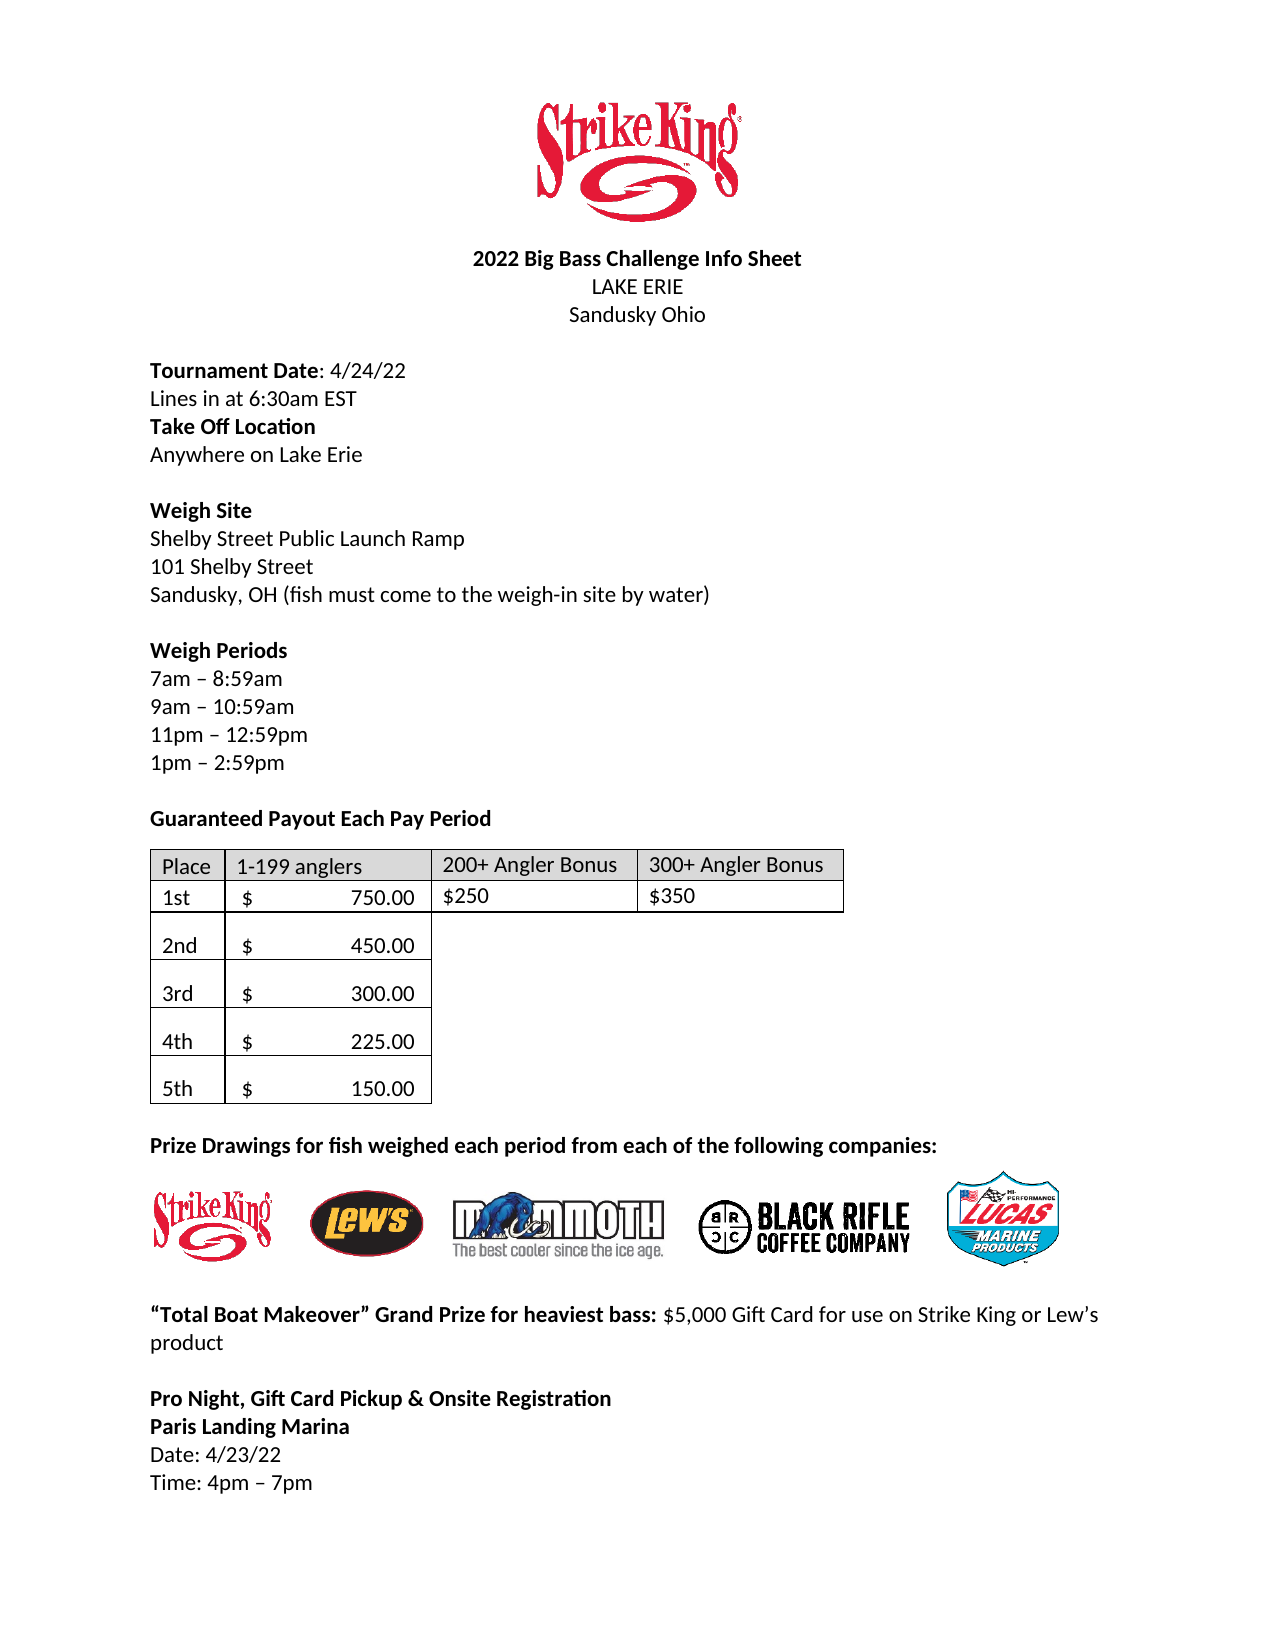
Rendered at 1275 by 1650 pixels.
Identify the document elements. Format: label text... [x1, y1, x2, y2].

text Prize Drawings for fish weighed each period from each of the following companies: [150, 1132, 1125, 1160]
text 11pm – 12:59pm [150, 720, 1125, 748]
table_header 200+ Angler Bonus [432, 850, 637, 880]
table_header 1-199 anglers [226, 850, 431, 880]
text Pro Night, Gift Card Pickup & Onsite Registration [150, 1384, 1125, 1412]
text Anywhere on Lake Erie [150, 440, 1125, 468]
table_cell $350 [638, 881, 843, 911]
text Sandusky, OH (fish must come to the weigh-in site by water) [150, 580, 1125, 608]
text 2022 Big Bass Challenge Info Sheet [150, 244, 1125, 272]
text Guaranteed Payout Each Pay Period [150, 804, 1125, 832]
text Weigh Site [150, 496, 1125, 524]
table_cell $250 [432, 881, 637, 911]
table_cell 5th [151, 1056, 224, 1103]
text Shelby Street Public Launch Ramp [150, 524, 1125, 552]
table_cell $ 225.00 [226, 1008, 431, 1055]
text Time: 4pm – 7pm [150, 1468, 1125, 1496]
text Paris Landing Marina [150, 1412, 1125, 1440]
text 101 Shelby Street [150, 552, 1125, 580]
text 7am – 8:59am [150, 664, 1125, 692]
table_cell 3rd [151, 960, 224, 1007]
text 1pm – 2:59pm [150, 748, 1125, 776]
text Take Off Location [150, 412, 1125, 440]
table_cell 2nd [151, 913, 224, 959]
table_cell 1st [151, 881, 224, 911]
picture [150, 1190, 274, 1262]
text Sandusky Ohio [150, 300, 1125, 328]
text Date: 4/23/22 [150, 1440, 1125, 1468]
table_cell $ 450.00 [226, 913, 431, 959]
text Tournament Date: 4/24/22 [150, 356, 1125, 384]
text 9am – 10:59am [150, 692, 1125, 720]
text Weigh Periods [150, 636, 1125, 664]
table_cell 4th [151, 1008, 224, 1055]
picture [452, 1190, 667, 1261]
picture [309, 1190, 424, 1257]
table_cell $ 150.00 [226, 1056, 431, 1103]
text “Total Boat Makeover” Grand Prize for heaviest bass: $5,000 Gift Card for use on Strike King or Lew’s product [150, 1300, 1125, 1356]
table_header 300+ Angler Bonus [638, 850, 843, 880]
table_header Place [151, 850, 224, 880]
picture [698, 1161, 1125, 1275]
text Lines in at 6:30am EST [150, 384, 1125, 412]
table_cell $ 300.00 [226, 960, 431, 1007]
table_cell $ 750.00 [226, 881, 431, 911]
picture [531, 98, 744, 223]
text LAKE ERIE [150, 272, 1125, 300]
